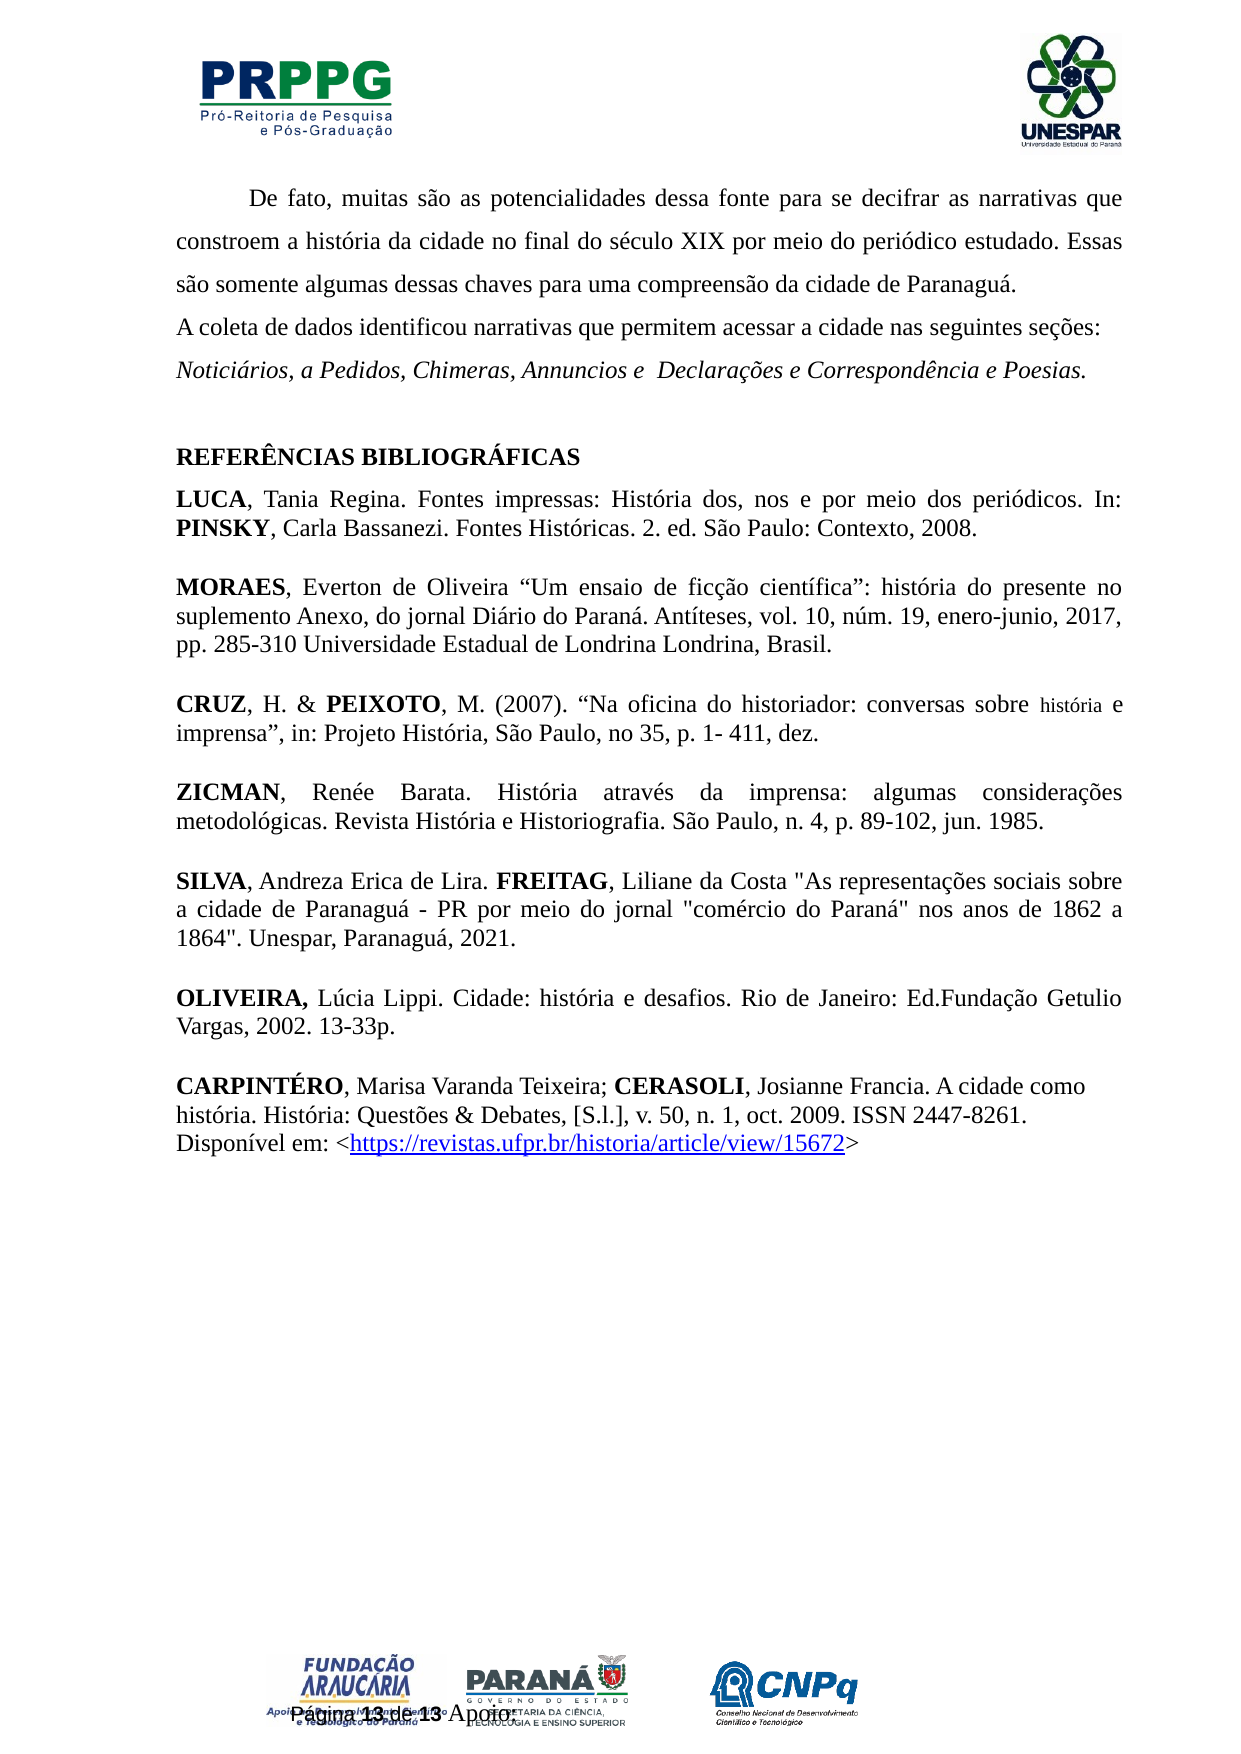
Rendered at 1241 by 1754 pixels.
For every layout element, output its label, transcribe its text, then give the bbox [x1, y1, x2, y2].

picture [709, 1661, 858, 1726]
picture [466, 1655, 628, 1727]
text CRUZ, H. & PEIXOTO, M. (2007). “Na oficina do historiador: conversas sobre história e imprensa”, in: Projeto História, São Paulo, no 35, p. 1- 411, dez. [176, 690, 1123, 747]
picture [176, 51, 399, 147]
text OLIVEIRA, Lúcia Lippi. Cidade: história e desafios. Rio de Janeiro: Ed.Fundação Getulio Vargas, 2002. 13-33p. [176, 983, 1123, 1040]
picture [266, 1654, 447, 1727]
text SILVA, Andreza Erica de Lira. FREITAG, Liliane da Costa "As representações sociais sobre a cidade de Paranaguá - PR por meio do jornal "comércio do Paraná" nos anos de 1862 a 1864". Unespar, Paranaguá, 2021. [176, 866, 1123, 952]
text CARPINTÉRO, Marisa Varanda Teixeira; CERASOLI, Josianne Francia. A cidade como história. História: Questões & Debates, [S.l.], v. 50, n. 1, oct. 2009. ISSN 2447-8261. Disponível em: <https://revistas.ufpr.br/historia/article/view/15672> [176, 1072, 1129, 1157]
subtitle REFERÊNCIAS BIBLIOGRÁFICAS [176, 442, 1129, 470]
picture [469, 1711, 474, 1720]
text ZICMAN, Renée Barata. História através da imprensa: algumas considerações metodológicas. Revista História e Historiografia. São Paulo, n. 4, p. 89-102, jun. 1985. [176, 778, 1123, 835]
picture [1020, 33, 1122, 155]
text De fato, muitas são as potencialidades dessa fonte para se decifrar as narrativas que constroem a história da cidade no final do século XIX por meio do periódico estudado. Essas são somente algumas dessas chaves para uma compreensão da cidade de Paranaguá. [176, 183, 1123, 298]
text A coleta de dados identificou narrativas que permitem acessar a cidade nas seguintes seções: [176, 312, 1123, 341]
text Noticiários, a Pedidos, Chimeras, Annuncios e Declarações e Correspondência e Poesias. [176, 356, 1124, 384]
text LUCA, Tania Regina. Fontes impressas: História dos, nos e por meio dos periódicos. In: PINSKY, Carla Bassanezi. Fontes Históricas. 2. ed. São Paulo: Contexto, 2008. [176, 484, 1123, 541]
text MORAES, Everton de Oliveira “Um ensaio de ficção científica”: história do presente no suplemento Anexo, do jornal Diário do Paraná. Antíteses, vol. 10, núm. 19, enero-junio, 2017, pp. 285-310 Universidade Estadual de Londrina Londrina, Brasil. [176, 573, 1123, 658]
